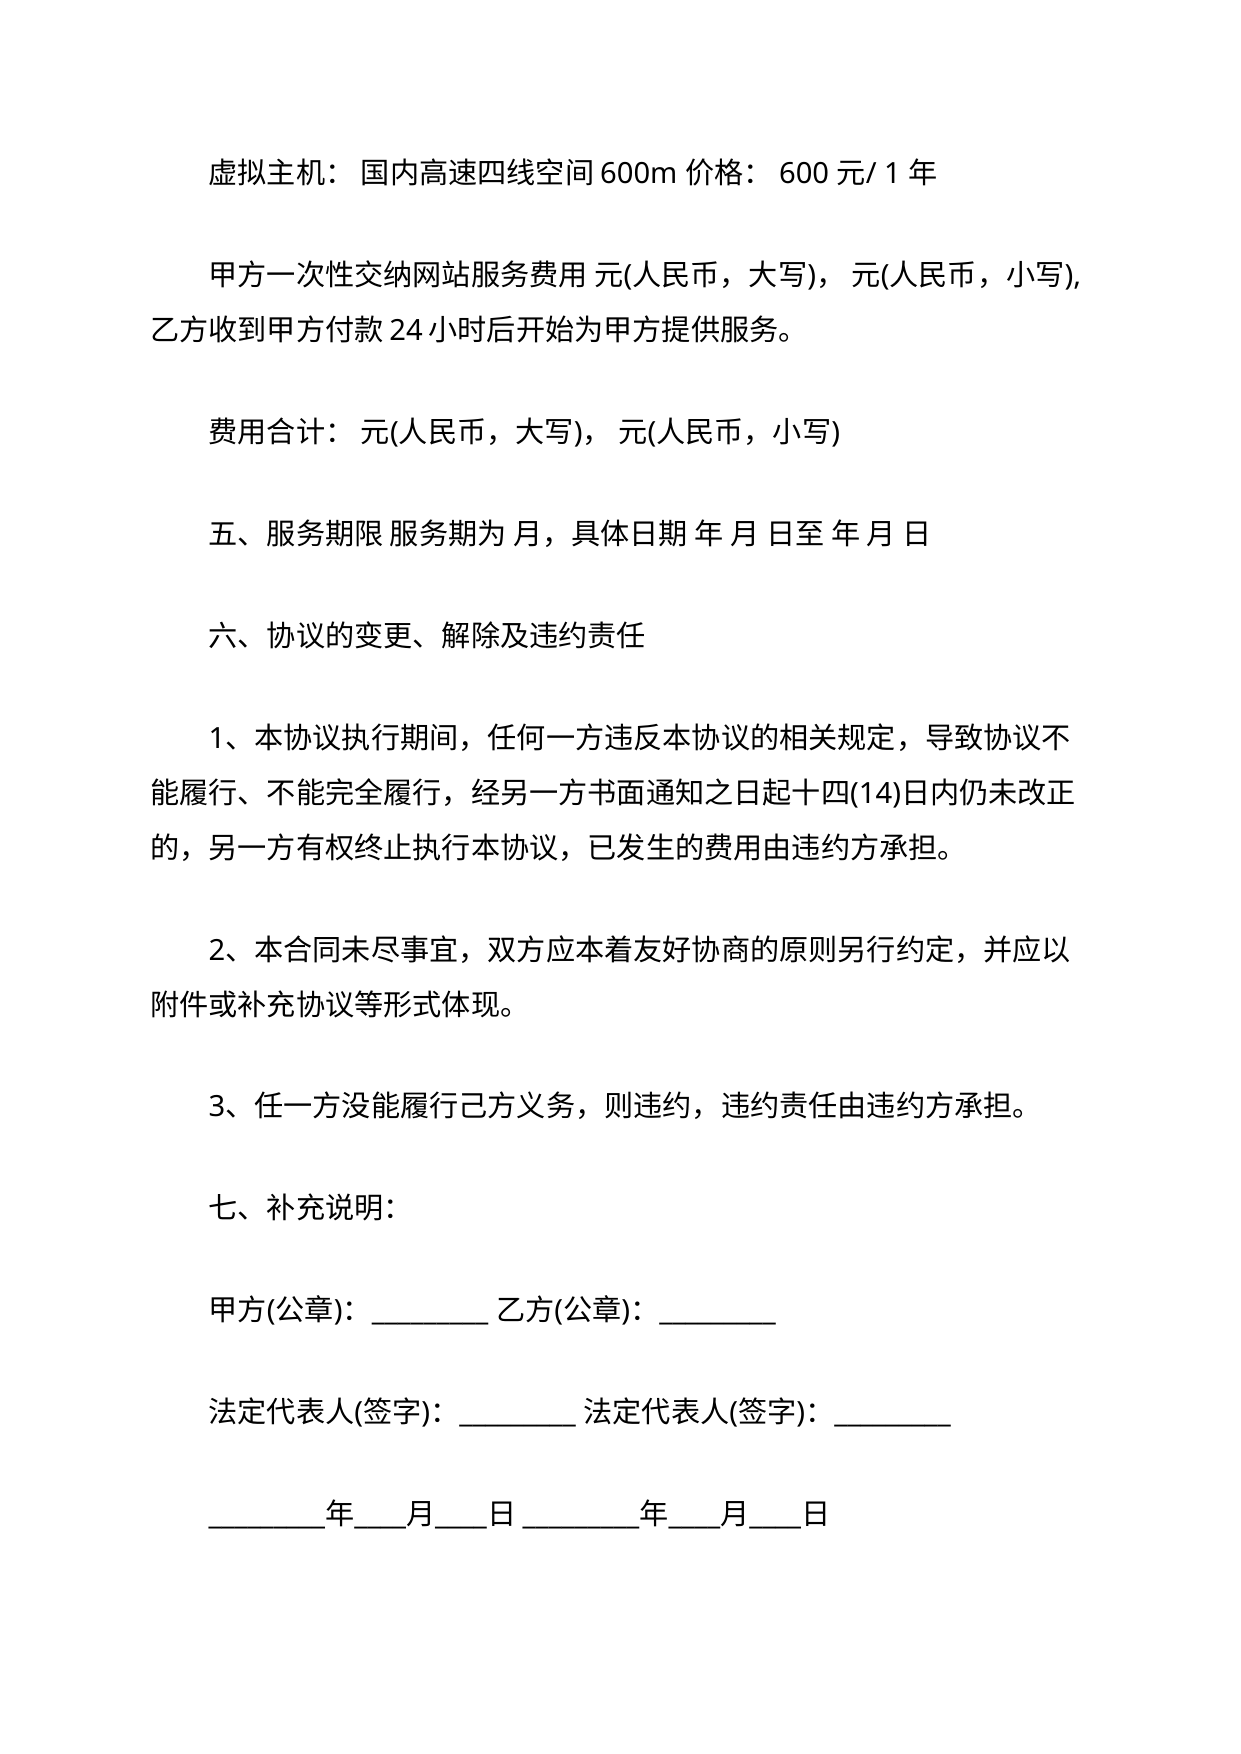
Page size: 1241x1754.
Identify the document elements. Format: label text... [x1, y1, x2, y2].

text 虚拟主机： 国内高速四线空间600m 价格： 600 元/ 1 年 [150, 150, 1090, 192]
text 1、本协议执行期间，任何一方违反本协议的相关规定，导致协议不能履行、不能完全履行，经另一方书面通知之日起十四(14)日内仍未改正的，另一方有权终止执行本协议，已发生的费用由违约方承担。 [150, 714, 1090, 867]
text 七、补充说明： [150, 1185, 1090, 1227]
text 六、协议的变更、解除及违约责任 [150, 613, 1090, 655]
text 甲方一次性交纳网站服务费用 元(人民币，大写)， 元(人民币，小写),乙方收到甲方付款24小时后开始为甲方提供服务。 [150, 252, 1090, 349]
text _________年____月____日 _________年____月____日 [150, 1491, 1090, 1533]
text 3、任一方没能履行己方义务，则违约，违约责任由违约方承担。 [150, 1083, 1090, 1125]
text 费用合计： 元(人民币，大写)， 元(人民币，小写) [150, 409, 1090, 451]
text 甲方(公章)：_________ 乙方(公章)：_________ [150, 1287, 1090, 1329]
text 法定代表人(签字)：_________ 法定代表人(签字)：_________ [150, 1389, 1090, 1431]
text 五、服务期限 服务期为 月，具体日期 年 月 日至 年 月 日 [150, 511, 1090, 553]
text 2、本合同未尽事宜，双方应本着友好协商的原则另行约定，并应以附件或补充协议等形式体现。 [150, 926, 1090, 1023]
